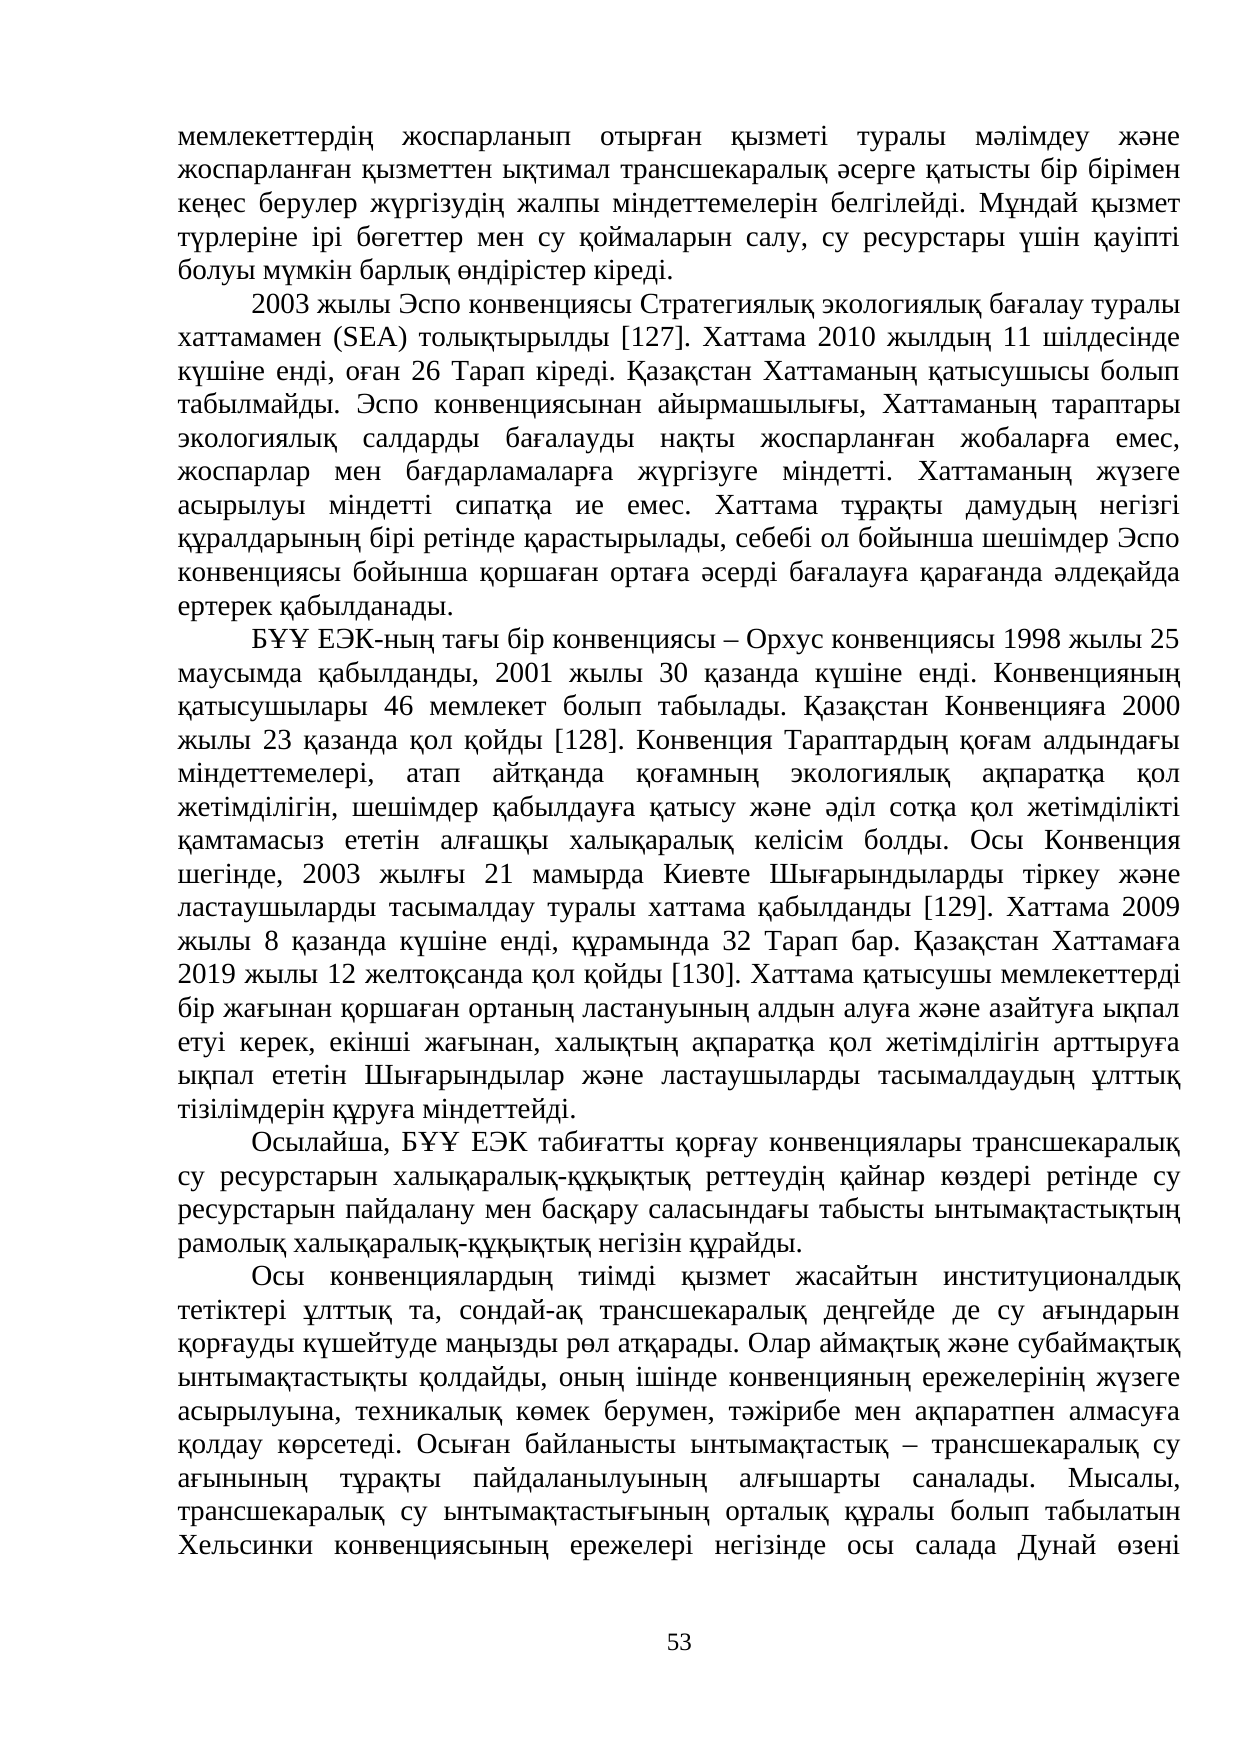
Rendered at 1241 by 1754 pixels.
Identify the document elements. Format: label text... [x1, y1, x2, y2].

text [177, 1258, 1181, 1560]
text БҰҰ ЕЭК-ның тағы бір конвенциясы – Орхус конвенциясы 1998 жылы 25 маусымда қабылданды, 2001 жылы 30 қазанда күшіне енді. Конвенцияның қатысушылары 46 мемлекет болып табылады. Қазақстан Конвенцияға 2000 жылы 23 қазанда қол қойды [128]. Конвенция Тараптардың қоғам алдындағы міндеттемелері, атап айтқанда қоғамның экологиялық ақпаратқа қол жетімділігін, шешімдер қабылдауға қатысу және әділ сотқа қол жетімділікті қамтамасыз ететін алғашқы халықаралық келісім болды. Осы Конвенция шегінде, 2003 жылғы 21 мамырда Киевте Шығарындыларды тіркеу және ластаушыларды тасымалдау туралы хаттама қабылданды [129]. Хаттама 2009 жылы 8 қазанда күшіне енді, құрамында 32 Тарап бар. Қазақстан Хаттамаға 2019 жылы 12 желтоқсанда қол қойды [130]. Хаттама қатысушы мемлекеттерді бір жағынан қоршаған ортаның ластануының алдын алуға және азайтуға ықпал етуі керек, екінші жағынан, халықтың ақпаратқа қол жетімділігін арттыруға ықпал ететін Шығарындылар және ластаушыларды тасымалдаудың ұлттық тізілімдерін құруға міндеттейді. [177, 621, 1181, 1124]
text Осылайша, БҰҰ ЕЭК табиғатты қорғау конвенциялары трансшекаралық су ресурстарын халықаралық-құқықтық реттеудің қайнар көздері ретінде су ресурстарын пайдалану мен басқару саласындағы табысты ынтымақтастықтың рамолық халықаралық-құқықтық негізін құрайды. [177, 1124, 1181, 1258]
text 2003 жылы Эспо конвенциясы Стратегиялық экологиялық бағалау туралы хаттамамен (SEA) толықтырылды [127]. Хаттама 2010 жылдың 11 шілдесінде күшіне енді, оған 26 Тарап кіреді. Қазақстан Хаттаманың қатысушысы болып табылмайды. Эспо конвенциясынан айырмашылығы, Хаттаманың тараптары экологиялық салдарды бағалауды нақты жоспарланған жобаларға емес, жоспарлар мен бағдарламаларға жүргізуге міндетті. Хаттаманың жүзеге асырылуы міндетті сипатқа ие емес. Хаттама тұрақты дамудың негізгі құралдарының бірі ретінде қарастырылады, себебі ол бойынша шешімдер Эспо конвенциясы бойынша қоршаған ортаға әсерді бағалауға қарағанда әлдеқайда ертерек қабылданады. [177, 286, 1181, 621]
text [177, 118, 1181, 286]
